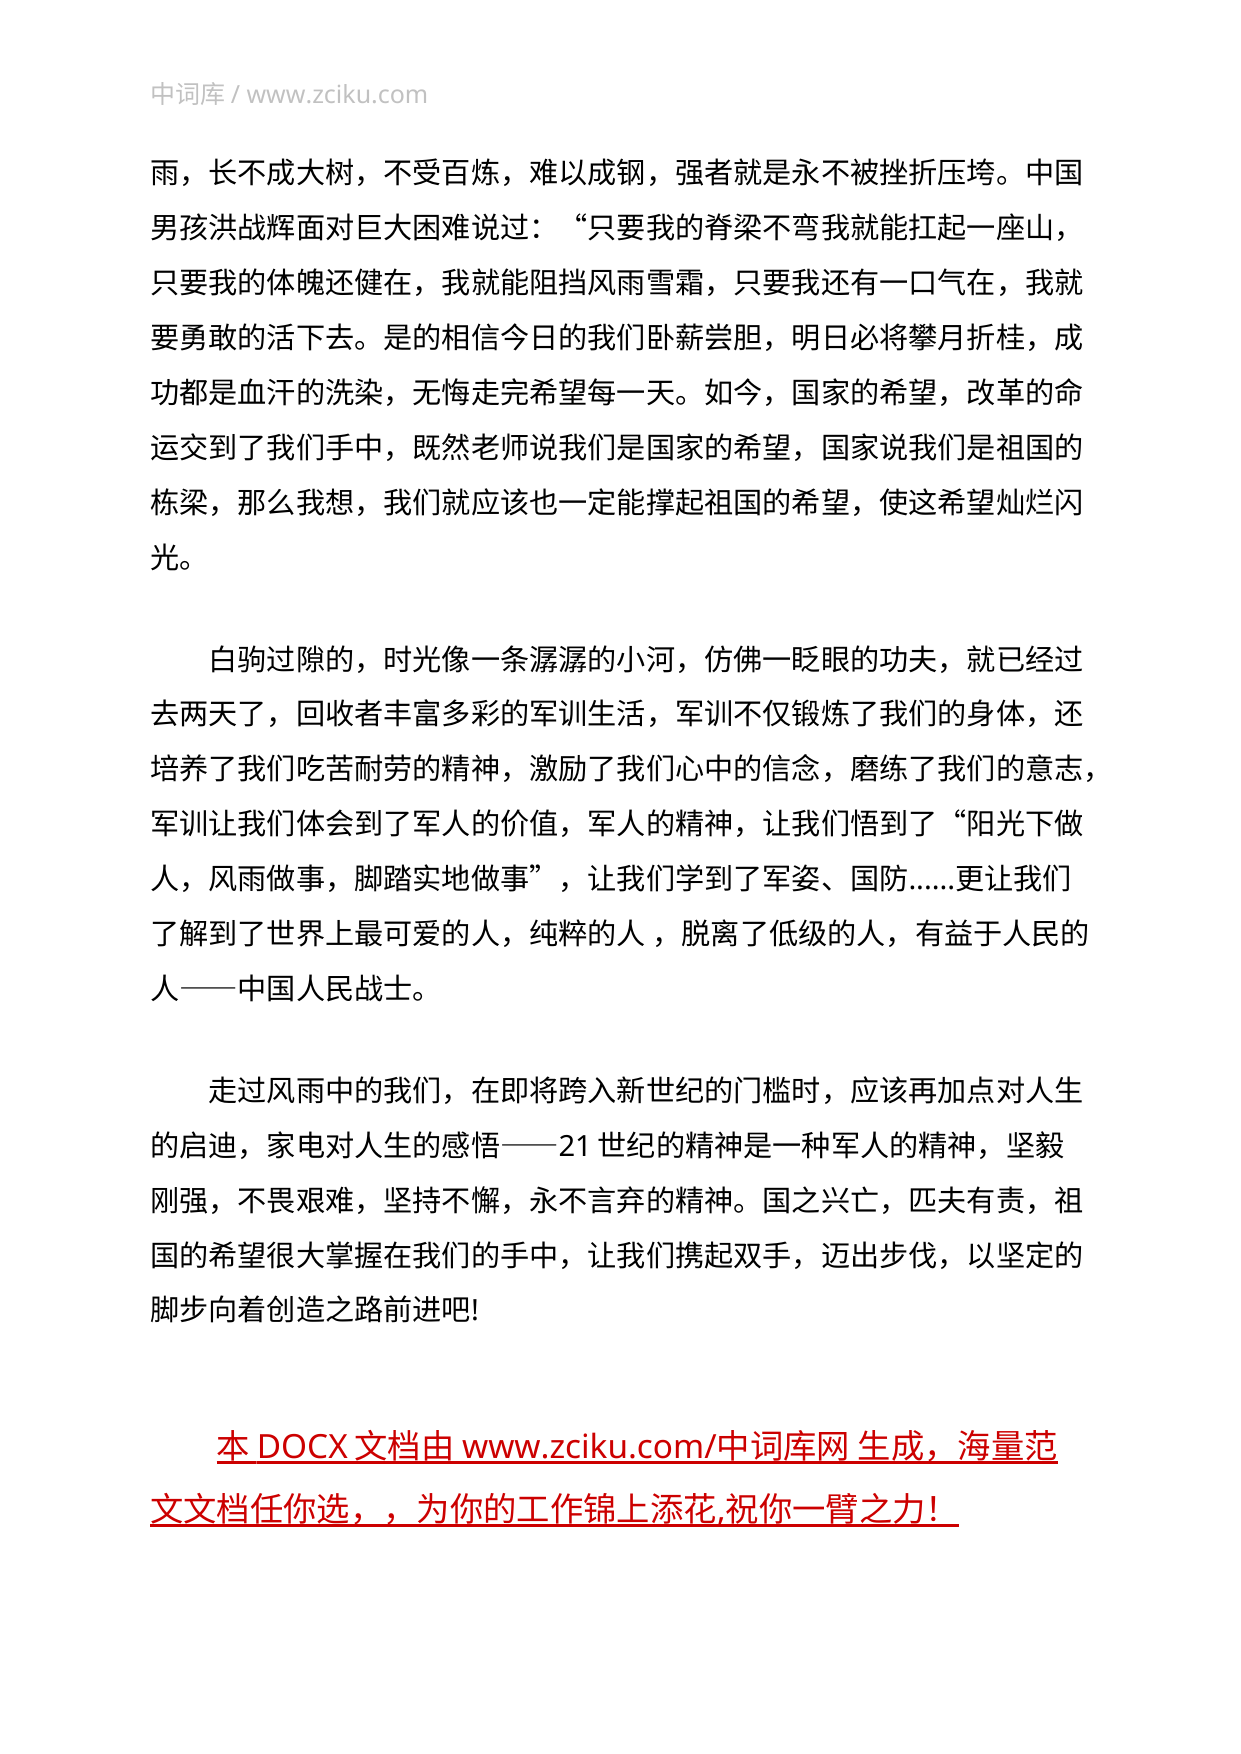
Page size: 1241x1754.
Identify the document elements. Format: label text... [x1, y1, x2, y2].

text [150, 150, 1090, 577]
text 本DOCX文档由 www.zciku.com/中词库网 生成，海量范文文档任你选，，为你的工作锦上添花,祝你一臂之力！ [150, 1420, 1090, 1531]
text 白驹过隙的，时光像一条潺潺的小河，仿佛一眨眼的功夫，就已经过去两天了，回收者丰富多彩的军训生活，军训不仅锻炼了我们的身体，还培养了我们吃苦耐劳的精神，激励了我们心中的信念，磨练了我们的意志，军训让我们体会到了军人的价值，军人的精神，让我们悟到了“阳光下做人，风雨做事，脚踏实地做事”，让我们学到了军姿、国防......更让我们了解到了世界上最可爱的人，纯粹的人 ，脱离了低级的人，有益于人民的人——中国人民战士。 [150, 636, 1090, 1008]
text 走过风雨中的我们，在即将跨入新世纪的门槛时，应该再加点对人生的启迪，家电对人生的感悟——21世纪的精神是一种军人的精神，坚毅刚强，不畏艰难，坚持不懈，永不言弃的精神。国之兴亡，匹夫有责，祖国的希望很大掌握在我们的手中，让我们携起双手，迈出步伐，以坚定的脚步向着创造之路前进吧! [150, 1067, 1090, 1329]
